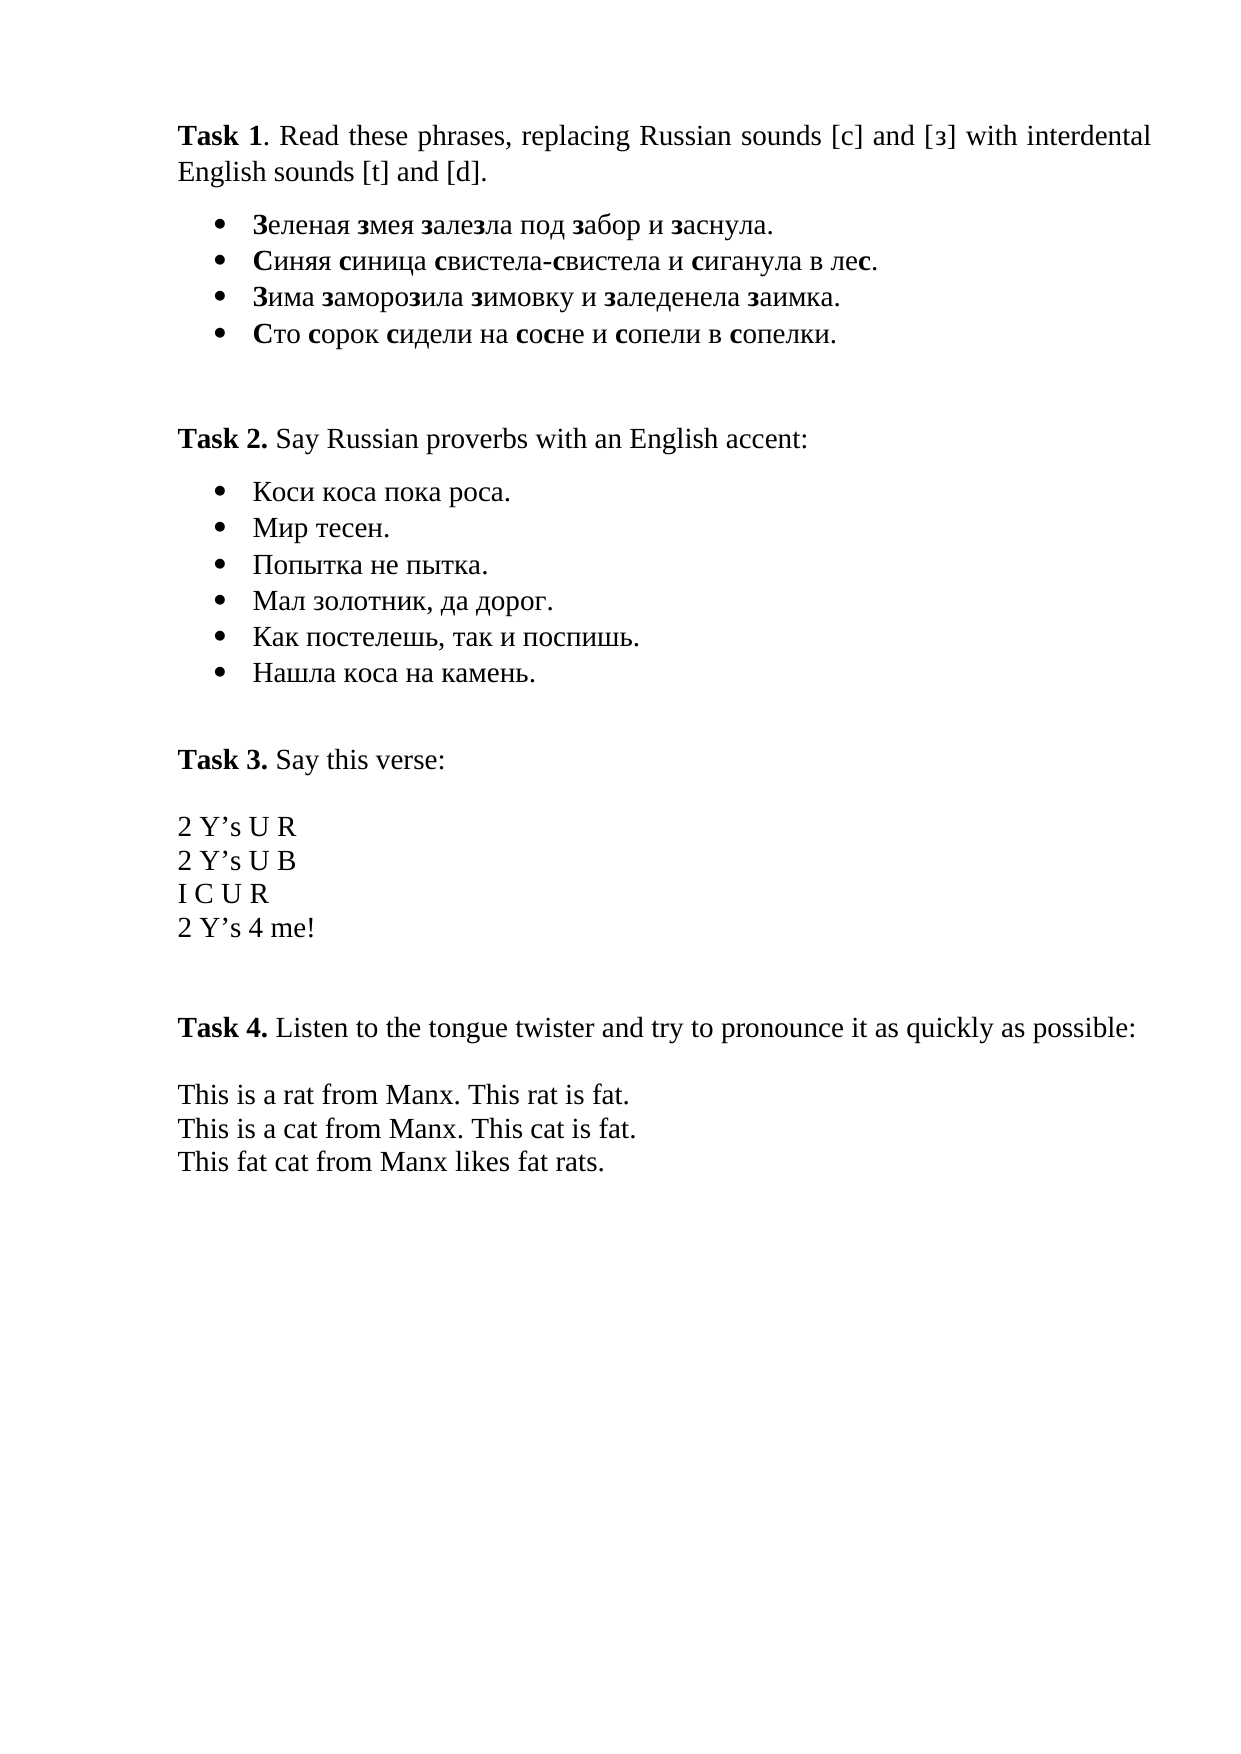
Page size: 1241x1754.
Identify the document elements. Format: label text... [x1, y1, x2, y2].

text Task 2. Say Russian proverbs with an English accent: [177, 422, 1152, 455]
text 2 Y’s U R [177, 809, 1152, 843]
text This fat cat from Manx likes fat rats. [177, 1144, 1152, 1178]
list Мир тесен. [215, 511, 1152, 544]
text Task 1. Read these phrases, replacing Russian sounds [c] and [з] with interdental English sounds [t] and [d]. [177, 118, 1152, 188]
list Зеленая змея залезла под забор и заснула. [215, 207, 1152, 241]
text Task 4. Listen to the tongue twister and try to pronounce it as quickly as possible: [177, 1010, 1152, 1044]
list Как постелешь, так и поспишь. [215, 619, 1152, 653]
list Попытка не пытка. [215, 547, 1152, 581]
text I C U R [177, 876, 1152, 910]
text This is a cat from Manx. This cat is fat. [177, 1111, 1152, 1144]
text 2 Y’s 4 me! [177, 910, 1152, 943]
text 2 Y’s U B [177, 843, 1152, 876]
list Коси коса пока роса. [215, 474, 1152, 508]
list Сто сорок сидели на сосне и сопели в сопелки. [215, 316, 1152, 349]
list Нашла коса на камень. [215, 656, 1152, 689]
list Мал золотник, да дорог. [215, 583, 1152, 617]
list Зима заморозила зимовку и заледенела заимка. [215, 279, 1152, 313]
list Синяя синица свистела-свистела и сиганула в лес. [215, 243, 1152, 277]
text Task 3. Say this verse: [177, 742, 1152, 776]
text This is a rat from Manx. This rat is fat. [177, 1077, 1152, 1111]
